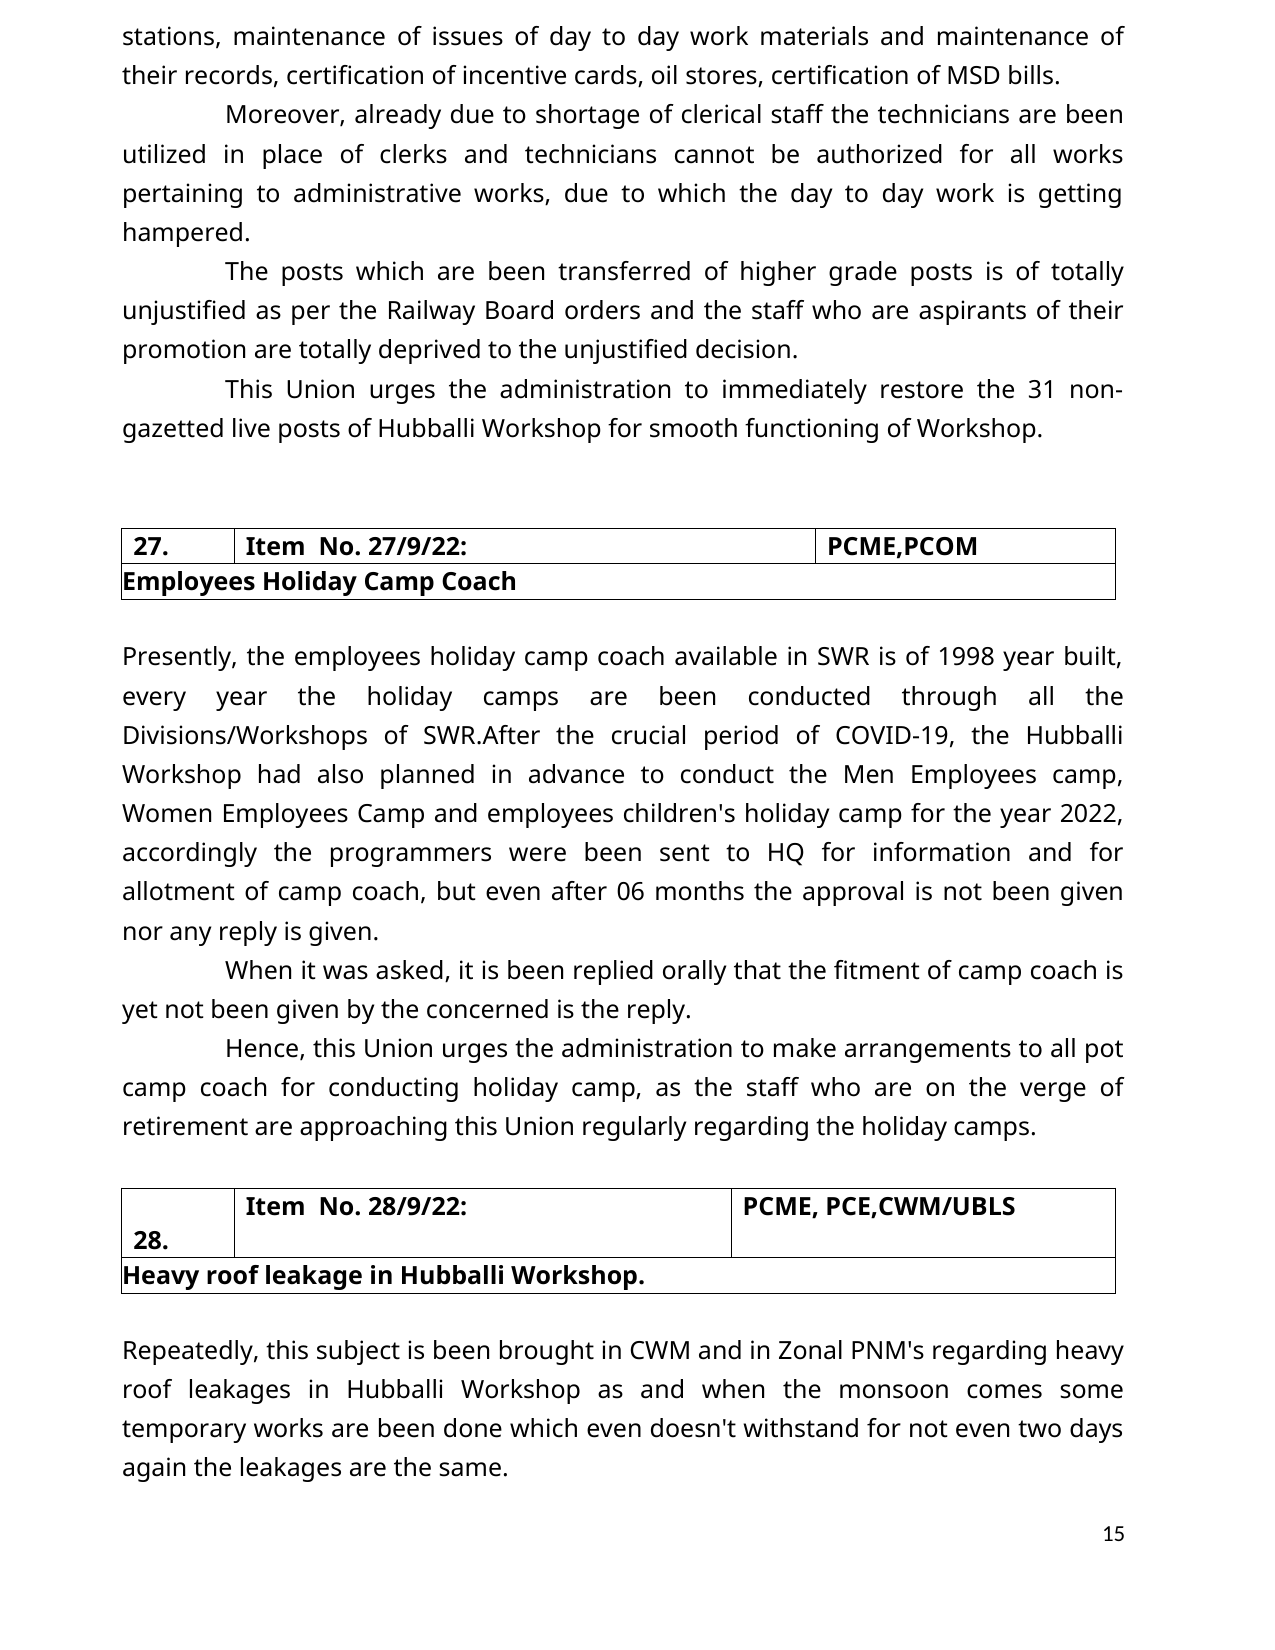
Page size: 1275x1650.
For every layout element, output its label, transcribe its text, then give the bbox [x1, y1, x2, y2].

text Repeatedly, this subject is been brought in CWM and in Zonal PNM's regarding heavy roof leakages in Hubballi Workshop as and when the monsoon comes some temporary works are been done which even doesn't withstand for not even two days again the leakages are the same. [122, 1333, 1125, 1484]
text Presently, the employees holiday camp coach available in SWR is of 1998 year built, every year the holiday camps are been conducted through all the Divisions/Workshops of SWR.After the crucial period of COVID-19, the Hubballi Workshop had also planned in advance to conduct the Men Employees camp, Women Employees Camp and employees children's holiday camp for the year 2022, accordingly the programmers were been sent to HQ for information and for allotment of camp coach, but even after 06 months the approval is not been given nor any reply is given. [122, 639, 1125, 947]
table_header 27. [122, 529, 234, 563]
text This Union urges the administration to immediately restore the 31 non-gazetted live posts of Hubballi Workshop for smooth functioning of Workshop. [122, 371, 1125, 444]
text When it was asked, it is been replied orally that the fitment of camp coach is yet not been given by the concerned is the reply. [122, 952, 1125, 1026]
table_header 28. [122, 1189, 234, 1257]
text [122, 19, 1125, 92]
text The posts which are been transferred of higher grade posts is of totally unjustified as per the Railway Board orders and the staff who are aspirants of their promotion are totally deprived to the unjustified decision. [122, 254, 1125, 366]
table_cell Heavy roof leakage in Hubballi Workshop. [122, 1258, 1115, 1292]
text Hence, this Union urges the administration to make arrangements to all pot camp coach for conducting holiday camp, as the staff who are on the verge of retirement are approaching this Union regularly regarding the holiday camps. [122, 1031, 1125, 1143]
table_header PCME, PCE,CWM/UBLS [732, 1189, 1115, 1257]
text Moreover, already due to shortage of clerical staff the technicians are been utilized in place of clerks and technicians cannot be authorized for all works pertaining to administrative works, due to which the day to day work is getting hampered. [122, 97, 1125, 249]
table_header PCME,PCOM [816, 529, 1115, 563]
table_cell Employees Holiday Camp Coach [122, 564, 1115, 599]
table_header Item No. 27/9/22: [235, 529, 815, 563]
table_header Item No. 28/9/22: [235, 1189, 731, 1257]
